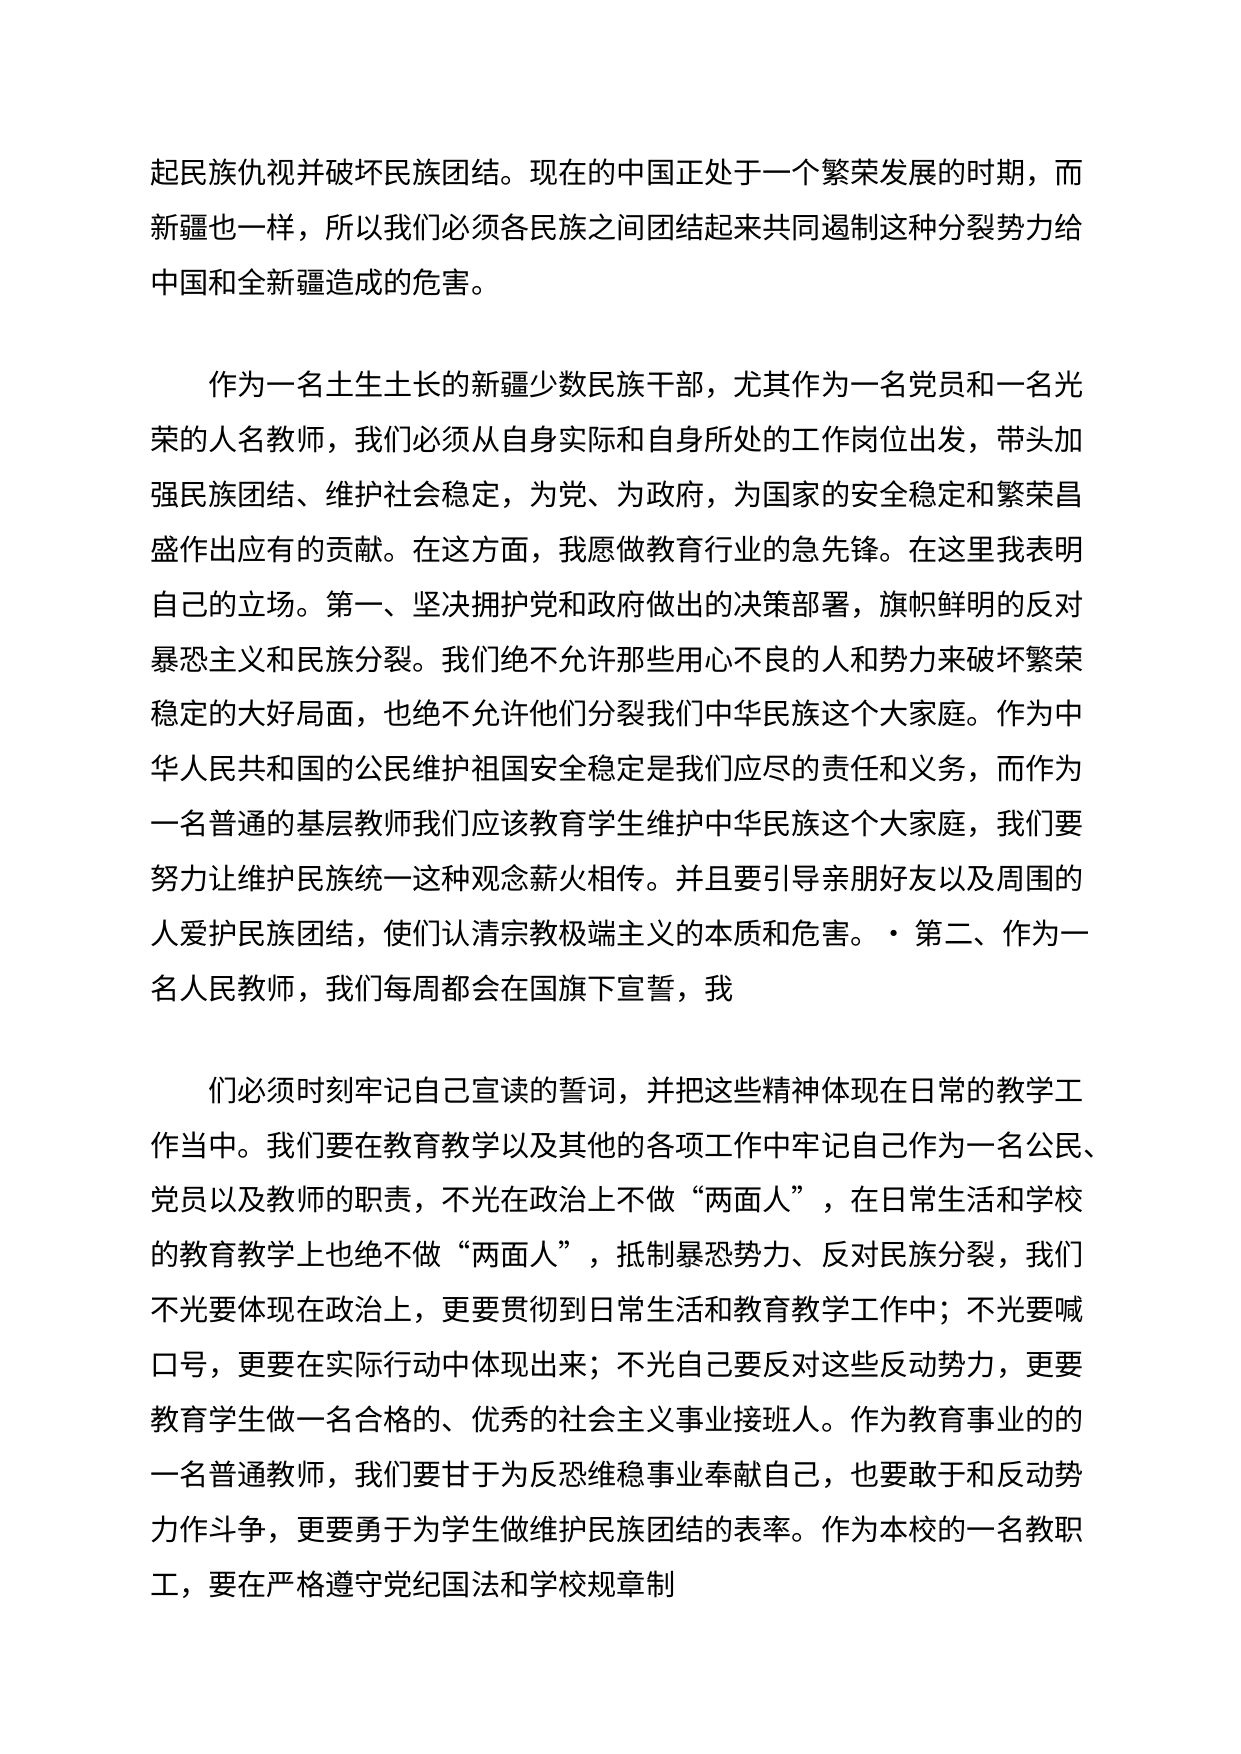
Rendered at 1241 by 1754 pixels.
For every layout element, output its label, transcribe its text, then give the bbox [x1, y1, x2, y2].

text 们必须时刻牢记自己宣读的誓词，并把这些精神体现在日常的教学工作当中。我们要在教育教学以及其他的各项工作中牢记自己作为一名公民、党员以及教师的职责，不光在政治上不做“两面人”，在日常生活和学校的教育教学上也绝不做“两面人”，抵制暴恐势力、反对民族分裂，我们不光要体现在政治上，更要贯彻到日常生活和教育教学工作中；不光要喊口号，更要在实际行动中体现出来；不光自己要反对这些反动势力，更要教育学生做一名合格的、优秀的社会主义事业接班人。作为教育事业的的一名普通教师，我们要甘于为反恐维稳事业奉献自己，也要敢于和反动势力作斗争，更要勇于为学生做维护民族团结的表率。作为本校的一名教职工，要在严格遵守党纪国法和学校规章制 [150, 1067, 1090, 1603]
text 作为一名土生土长的新疆少数民族干部，尤其作为一名党员和一名光荣的人名教师，我们必须从自身实际和自身所处的工作岗位出发，带头加强民族团结、维护社会稳定，为党、为政府，为国家的安全稳定和繁荣昌盛作出应有的贡献。在这方面，我愿做教育行业的急先锋。在这里我表明自己的立场。第一、坚决拥护党和政府做出的决策部署，旗帜鲜明的反对 暴恐主义和民族分裂。我们绝不允许那些用心不良的人和势力来破坏繁荣稳定的大好局面，也绝不允许他们分裂我们中华民族这个大家庭。作为中华人民共和国的公民维护祖国安全稳定是我们应尽的责任和义务，而作为一名普通的基层教师我们应该教育学生维护中华民族这个大家庭，我们要努力让维护民族统一这种观念薪火相传。并且要引导亲朋好友以及周围的人爱护民族团结，使们认清宗教极端主义的本质和危害。• 第二、作为一名人民教师，我们每周都会在国旗下宣誓，我 [150, 362, 1090, 1008]
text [150, 150, 1090, 302]
